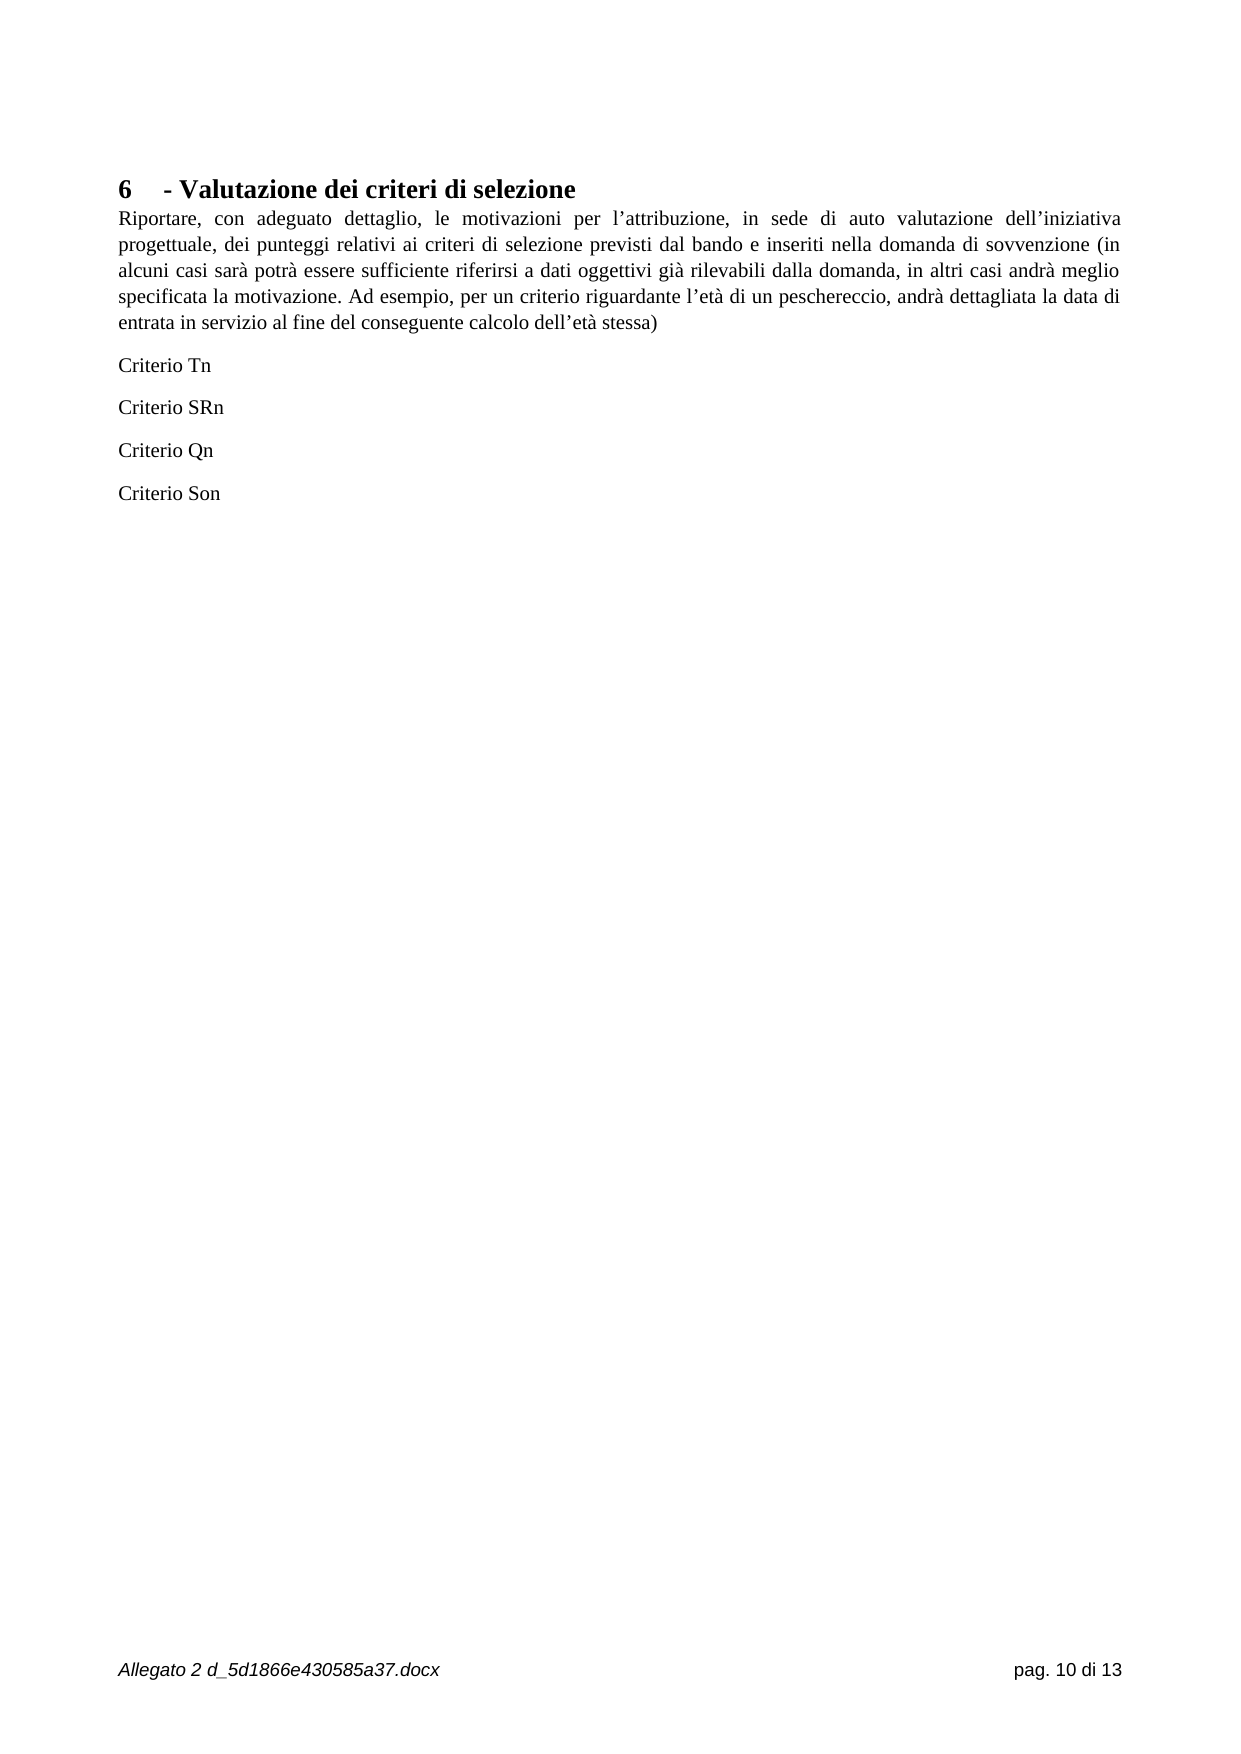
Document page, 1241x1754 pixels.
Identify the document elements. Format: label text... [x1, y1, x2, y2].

text Criterio Son [118, 480, 1122, 504]
subtitle - Valutazione dei criteri di selezione [118, 173, 1122, 204]
text Criterio Qn [118, 438, 1122, 462]
text Criterio SRn [118, 395, 1122, 419]
text Riportare, con adeguato dettaglio, le motivazioni per l’attribuzione, in sede di auto valutazione dell’iniziativa progettuale, dei punteggi relativi ai criteri di selezione previsti dal bando e inseriti nella domanda di sovvenzione (in alcuni casi sarà potrà essere sufficiente riferirsi a dati oggettivi già rilevabili dalla domanda, in altri casi andrà meglio specificata la motivazione. Ad esempio, per un criterio riguardante l’età di un peschereccio, andrà dettagliata la data di entrata in servizio al fine del conseguente calcolo dell’età stessa) [118, 206, 1122, 334]
text Criterio Tn [118, 353, 1122, 377]
